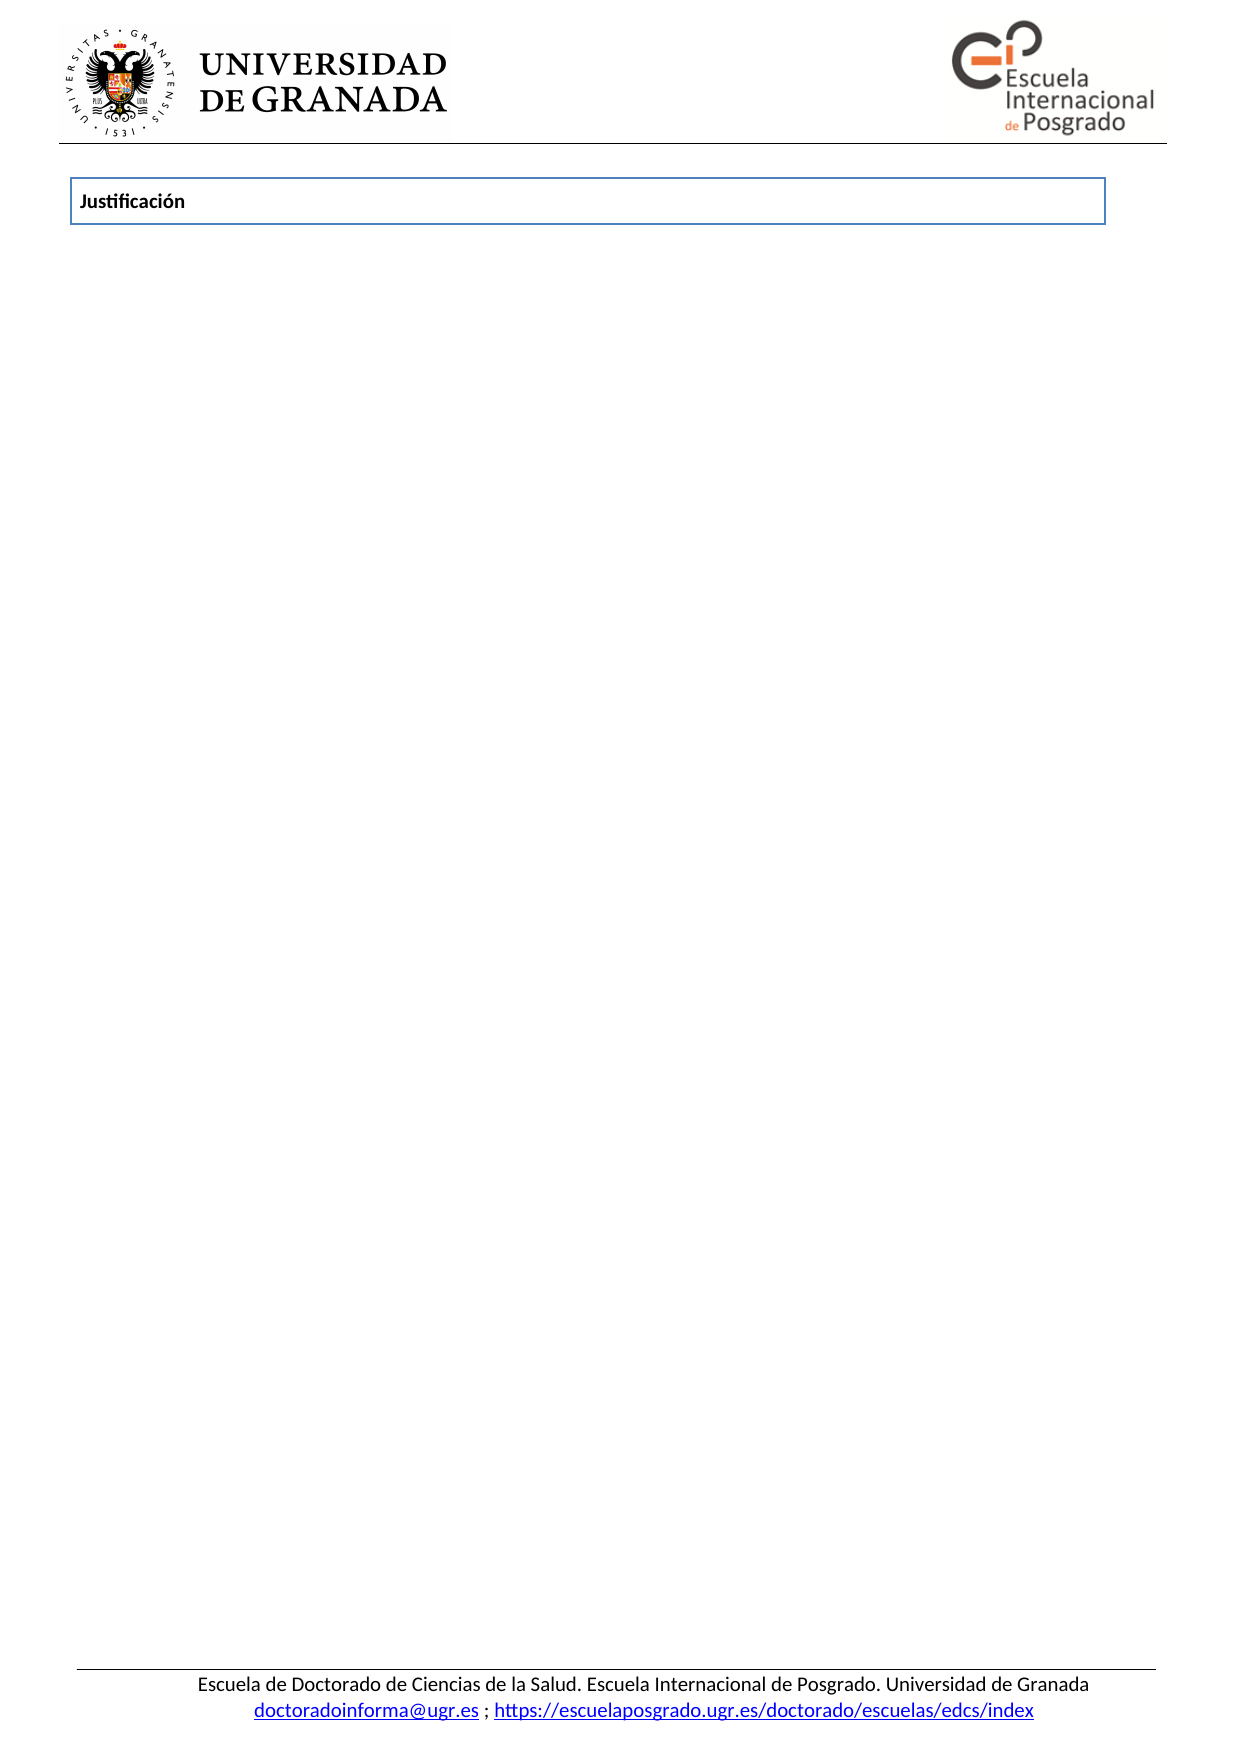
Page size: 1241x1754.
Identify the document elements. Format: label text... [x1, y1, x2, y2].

picture [59, 23, 453, 142]
table_cell Justificación [72, 179, 1104, 222]
picture [938, 14, 1167, 142]
